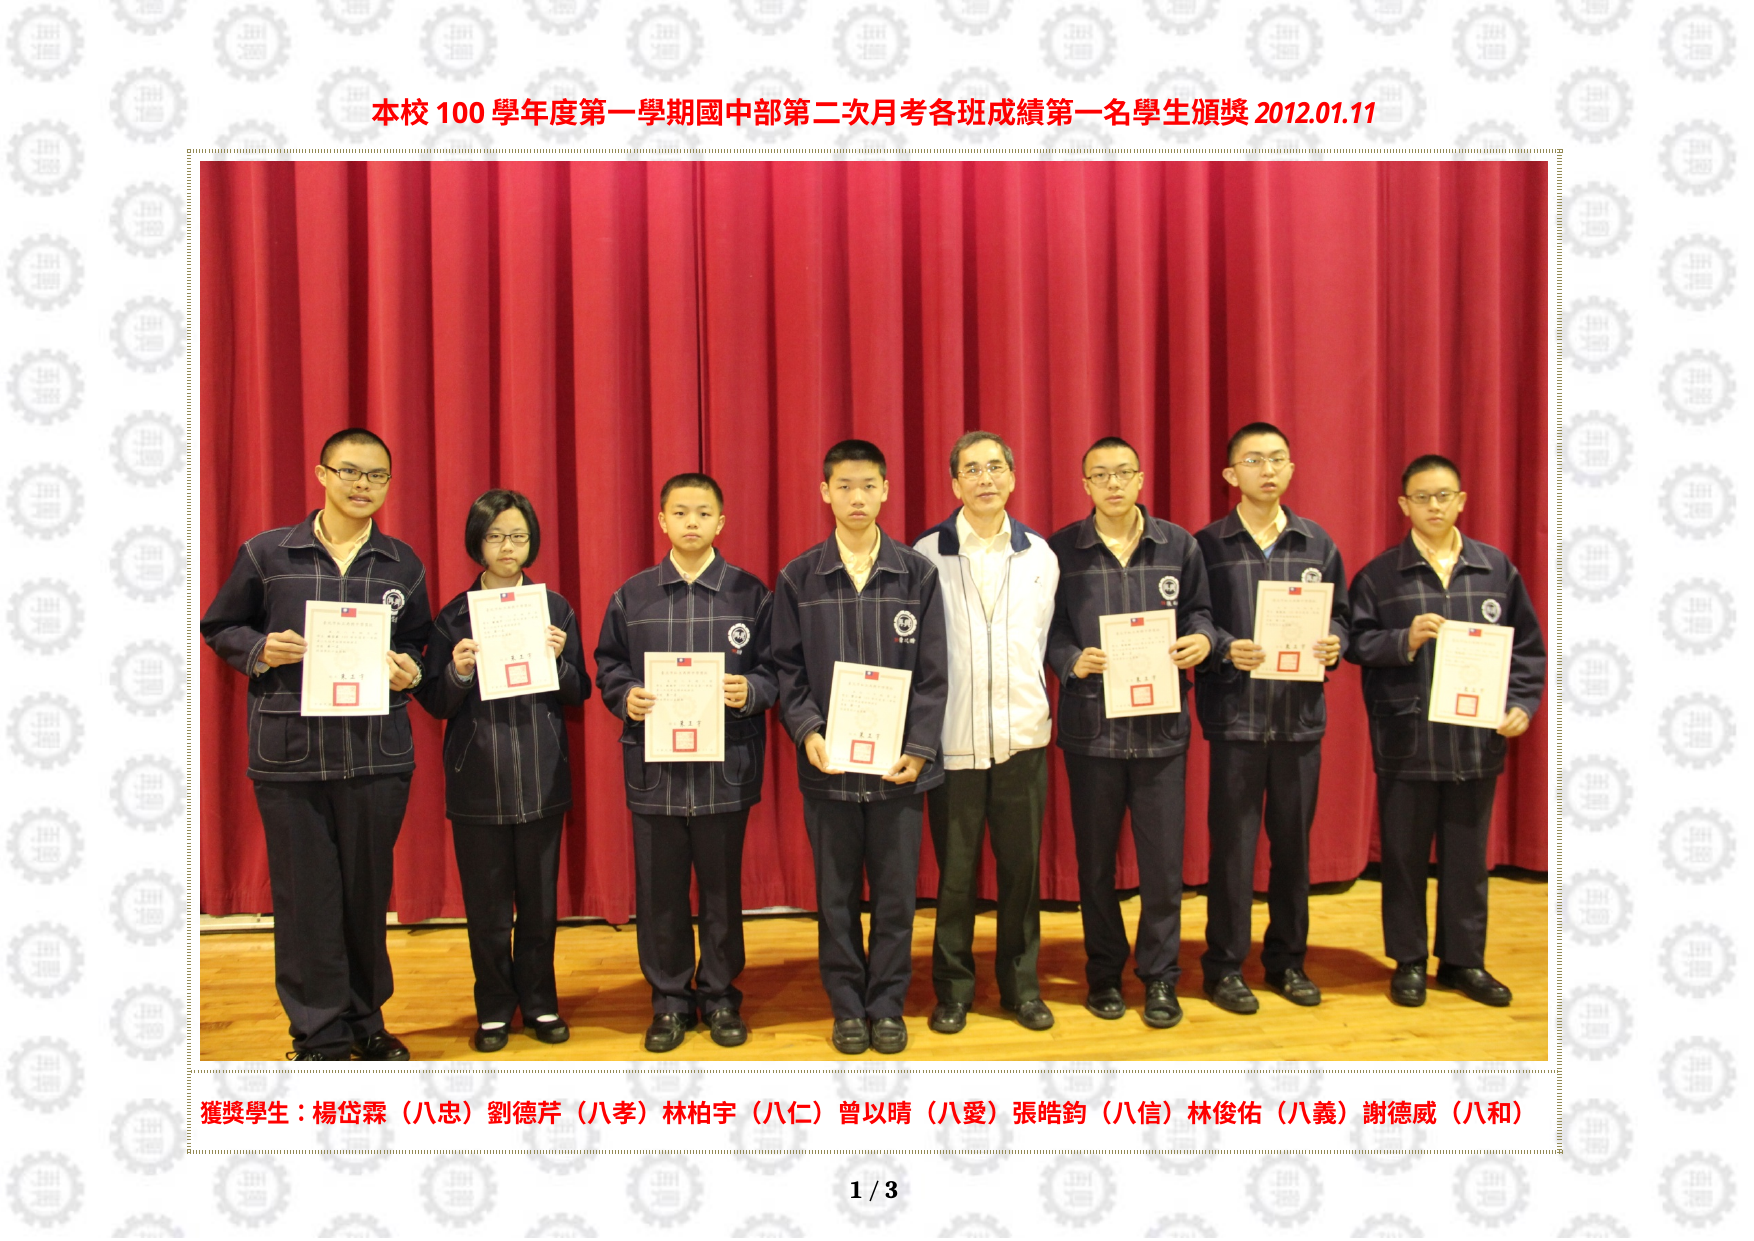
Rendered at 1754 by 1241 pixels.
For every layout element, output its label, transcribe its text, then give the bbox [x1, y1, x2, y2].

table_cell 獲獎學生：楊岱霖（八忠）劉德芹（八孝）林柏宇（八仁）曾以晴（八愛）張皓鈞（八信）林俊佑（八義）謝德威（八和） [189, 1070, 1559, 1149]
picture [0, 0, 1749, 1238]
text 本校100學年度第一學期國中部第二次月考各班成績第一名學生頒獎2012.01.11 [47, 74, 1701, 149]
table_header [189, 149, 1559, 1070]
